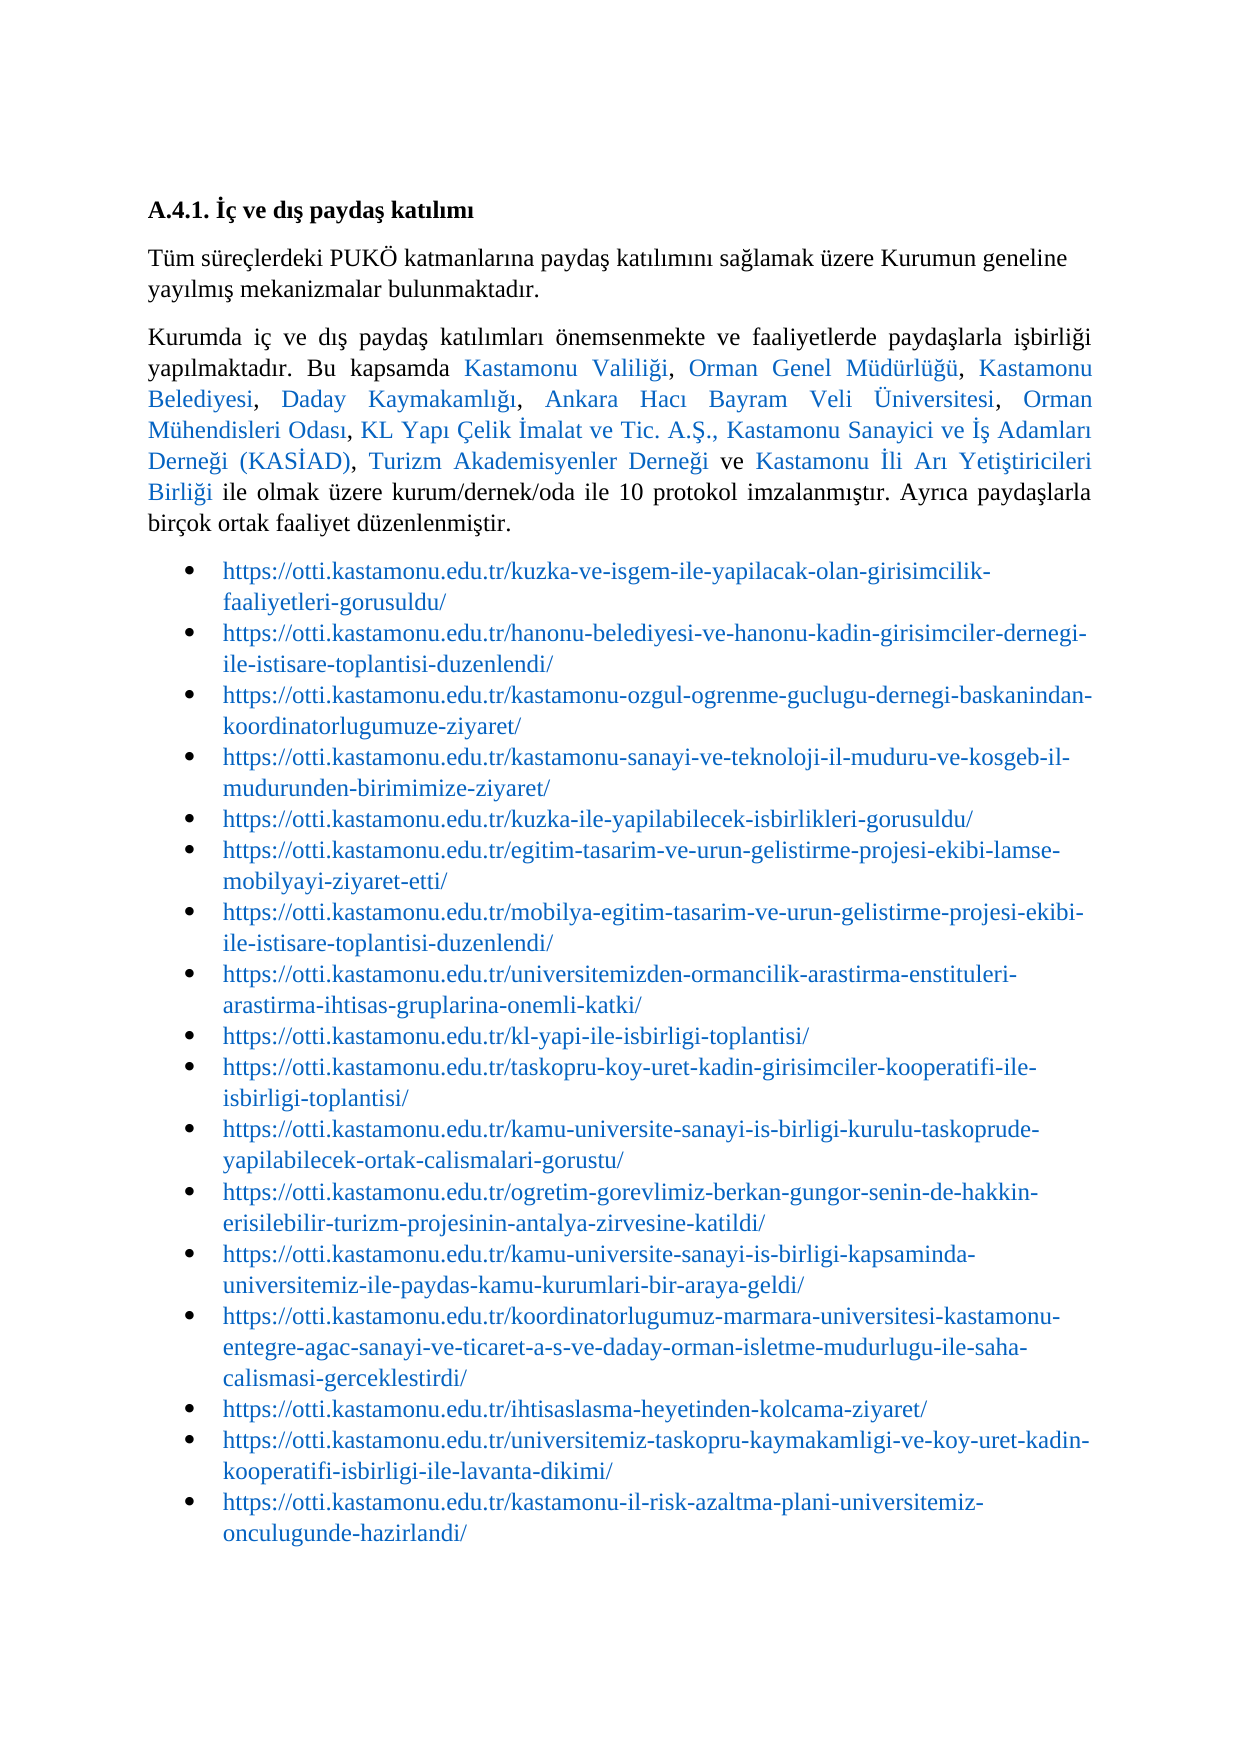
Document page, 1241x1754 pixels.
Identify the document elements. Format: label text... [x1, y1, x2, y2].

list https://otti.kastamonu.edu.tr/kuzka-ile-yapilabilecek-isbirlikleri-gorusuldu/ [185, 804, 1093, 833]
list https://otti.kastamonu.edu.tr/kamu-universite-sanayi-is-birligi-kurulu-taskoprude-yapilabilecek-ortak-calismalari-gorustu/ [185, 1114, 1093, 1174]
list https://otti.kastamonu.edu.tr/kuzka-ve-isgem-ile-yapilacak-olan-girisimcilik-faaliyetleri-gorusuldu/ [185, 556, 1093, 616]
list https://otti.kastamonu.edu.tr/mobilya-egitim-tasarim-ve-urun-gelistirme-projesi-ekibi-ile-istisare-toplantisi-duzenlendi/ [185, 897, 1093, 957]
list https://otti.kastamonu.edu.tr/kastamonu-ozgul-ogrenme-guclugu-dernegi-baskanindan-koordinatorlugumuze-ziyaret/ [185, 680, 1093, 740]
list https://otti.kastamonu.edu.tr/kastamonu-sanayi-ve-teknoloji-il-muduru-ve-kosgeb-il-mudurunden-birimimize-ziyaret/ [185, 742, 1093, 802]
text Tüm süreçlerdeki PUKÖ katmanlarına paydaş katılımını sağlamak üzere Kurumun geneline yayılmış mekanizmalar bulunmaktadır. [148, 243, 1093, 303]
list https://otti.kastamonu.edu.tr/kl-yapi-ile-isbirligi-toplantisi/ [185, 1021, 1093, 1050]
text A.4.1. İç ve dış paydaş katılımı [148, 195, 1093, 224]
list https://otti.kastamonu.edu.tr/taskopru-koy-uret-kadin-girisimciler-kooperatifi-ile-isbirligi-toplantisi/ [185, 1052, 1093, 1112]
list https://otti.kastamonu.edu.tr/egitim-tasarim-ve-urun-gelistirme-projesi-ekibi-lamse-mobilyayi-ziyaret-etti/ [185, 835, 1093, 895]
text Kurumda iç ve dış paydaş katılımları önemsenmekte ve faaliyetlerde paydaşlarla işbirliği yapılmaktadır. Bu kapsamda Kastamonu Valiliği, Orman Genel Müdürlüğü, Kastamonu Belediyesi, Daday Kaymakamlığı, Ankara Hacı Bayram Veli Üniversitesi, Orman Mühendisleri Odası, KL Yapı Çelik İmalat ve Tic. A.Ş., Kastamonu Sanayici ve İş Adamları Derneği (KASİAD), Turizm Akademisyenler Derneği ve Kastamonu İli Arı Yetiştiricileri Birliği ile olmak üzere kurum/dernek/oda ile 10 protokol imzalanmıştır. Ayrıca paydaşlarla birçok ortak faaliyet düzenlenmiştir. [148, 322, 1093, 537]
list https://otti.kastamonu.edu.tr/universitemizden-ormancilik-arastirma-enstituleri-arastirma-ihtisas-gruplarina-onemli-katki/ [185, 959, 1093, 1019]
list https://otti.kastamonu.edu.tr/universitemiz-taskopru-kaymakamligi-ve-koy-uret-kadin-kooperatifi-isbirligi-ile-lavanta-dikimi/ [185, 1425, 1093, 1485]
list https://otti.kastamonu.edu.tr/ogretim-gorevlimiz-berkan-gungor-senin-de-hakkin-erisilebilir-turizm-projesinin-antalya-zirvesine-katildi/ [185, 1177, 1093, 1236]
list https://otti.kastamonu.edu.tr/koordinatorlugumuz-marmara-universitesi-kastamonu-entegre-agac-sanayi-ve-ticaret-a-s-ve-daday-orman-isletme-mudurlugu-ile-saha-calismasi-gerceklestirdi/ [185, 1301, 1093, 1392]
list https://otti.kastamonu.edu.tr/kamu-universite-sanayi-is-birligi-kapsaminda-universitemiz-ile-paydas-kamu-kurumlari-bir-araya-geldi/ [185, 1239, 1093, 1298]
list https://otti.kastamonu.edu.tr/kastamonu-il-risk-azaltma-plani-universitemiz-onculugunde-hazirlandi/ [185, 1487, 1093, 1547]
list https://otti.kastamonu.edu.tr/ihtisaslasma-heyetinden-kolcama-ziyaret/ [185, 1394, 1093, 1423]
list https://otti.kastamonu.edu.tr/hanonu-belediyesi-ve-hanonu-kadin-girisimciler-dernegi-ile-istisare-toplantisi-duzenlendi/ [185, 618, 1093, 678]
